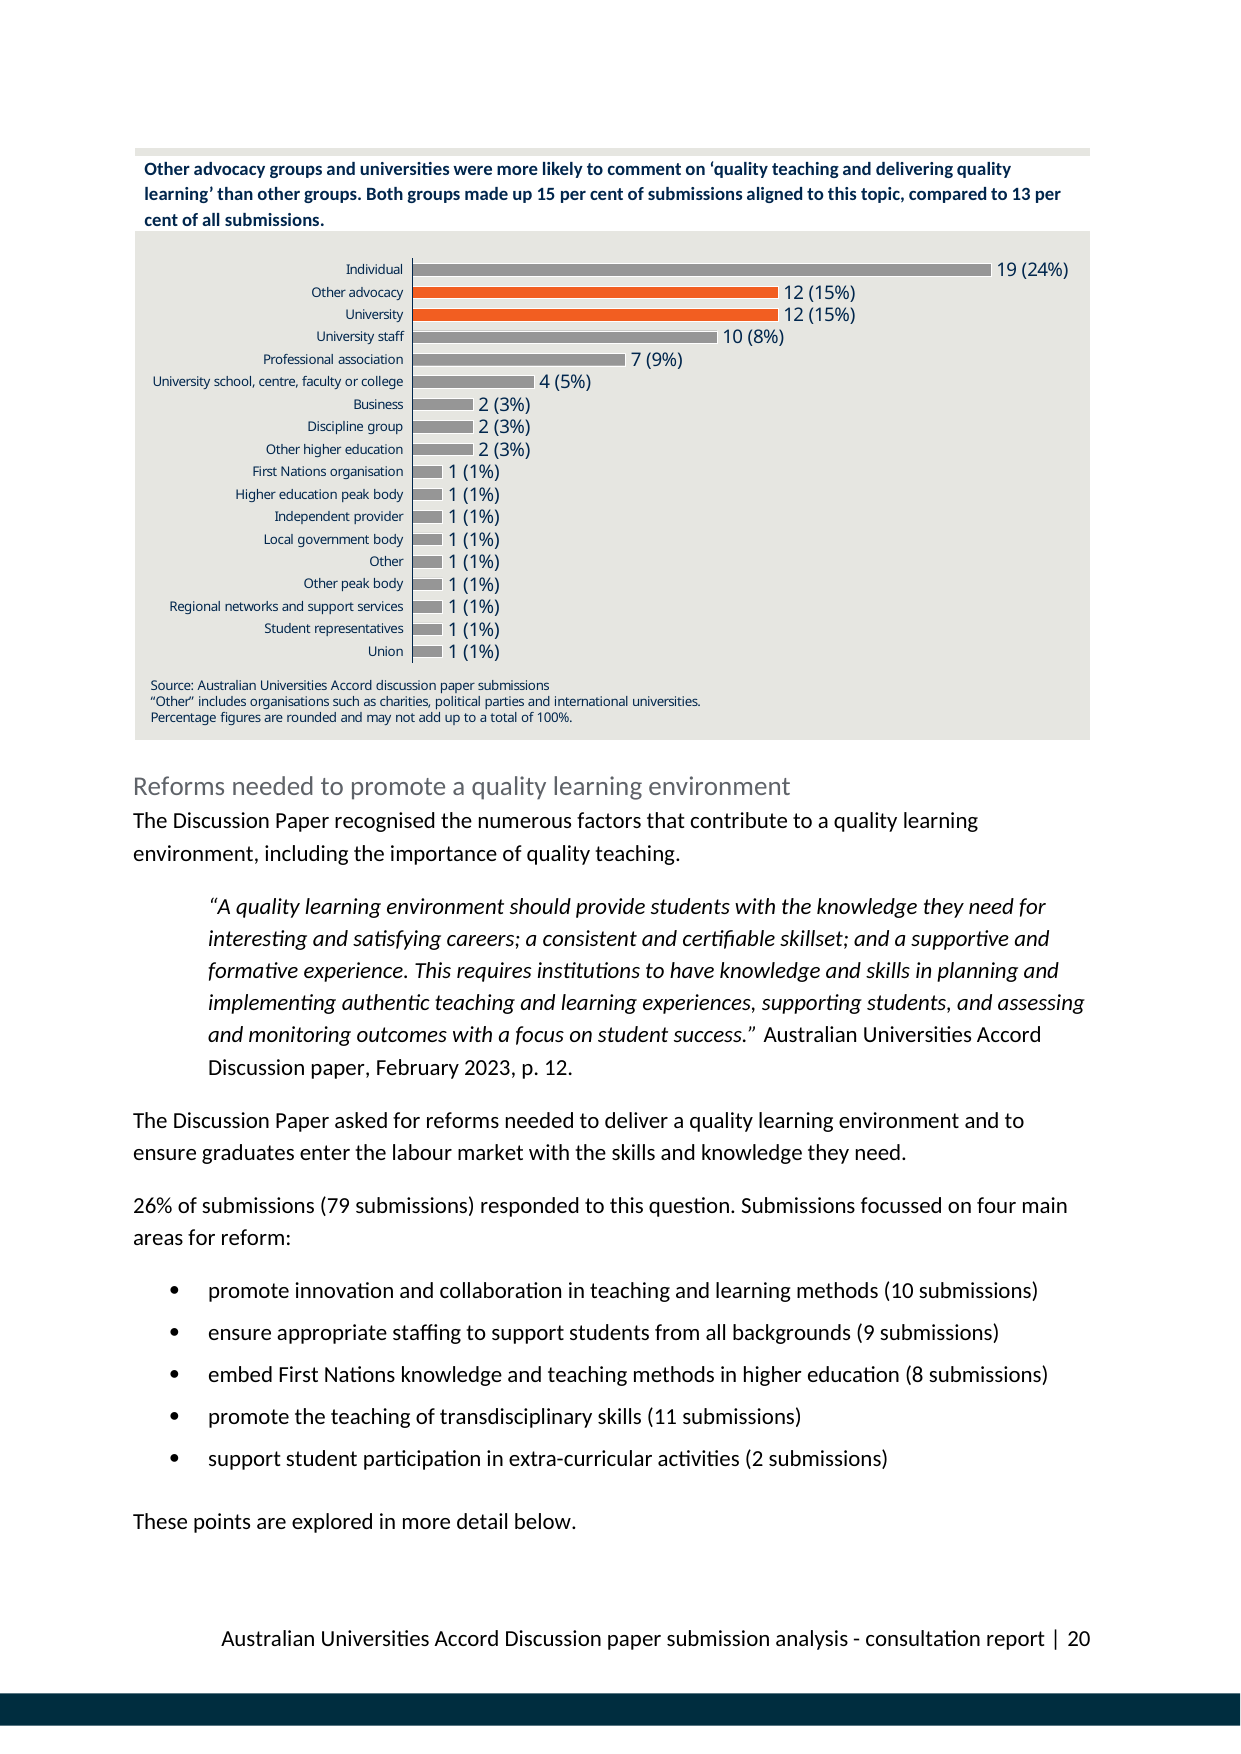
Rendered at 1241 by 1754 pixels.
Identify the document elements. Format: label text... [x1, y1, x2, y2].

list ensure appropriate staffing to support students from all backgrounds (9 submissions) [170, 1318, 1090, 1346]
list promote innovation and collaboration in teaching and learning methods (10 submissions) [170, 1276, 1090, 1304]
text 26% of submissions (79 submissions) responded to this question. Submissions focussed on four main areas for reform: [133, 1191, 1090, 1251]
text These points are explored in more detail below. [133, 1507, 1090, 1535]
list promote the teaching of transdisciplinary skills (11 submissions) [170, 1402, 1090, 1430]
text The Discussion Paper recognised the numerous factors that contribute to a quality learning environment, including the importance of quality teaching. [133, 807, 1090, 867]
list embed First Nations knowledge and teaching methods in higher education (8 submissions) [170, 1360, 1090, 1388]
subtitle Reforms needed to promote a quality learning environment [133, 769, 1090, 802]
text “A quality learning environment should provide students with the knowledge they need for interesting and satisfying careers; a consistent and certifiable skillset; and a supportive and formative experience. This requires institutions to have knowledge and skills in planning and implementing authentic teaching and learning experiences, supporting students, and assessing and monitoring outcomes with a focus on student success.” Australian Universities Accord Discussion paper, February 2023, p. 12. [208, 892, 1090, 1081]
text The Discussion Paper asked for reforms needed to deliver a quality learning environment and to ensure graduates enter the labour market with the skills and knowledge they need. [133, 1106, 1090, 1166]
list support student participation in extra-curricular activities (2 submissions) [170, 1444, 1090, 1472]
